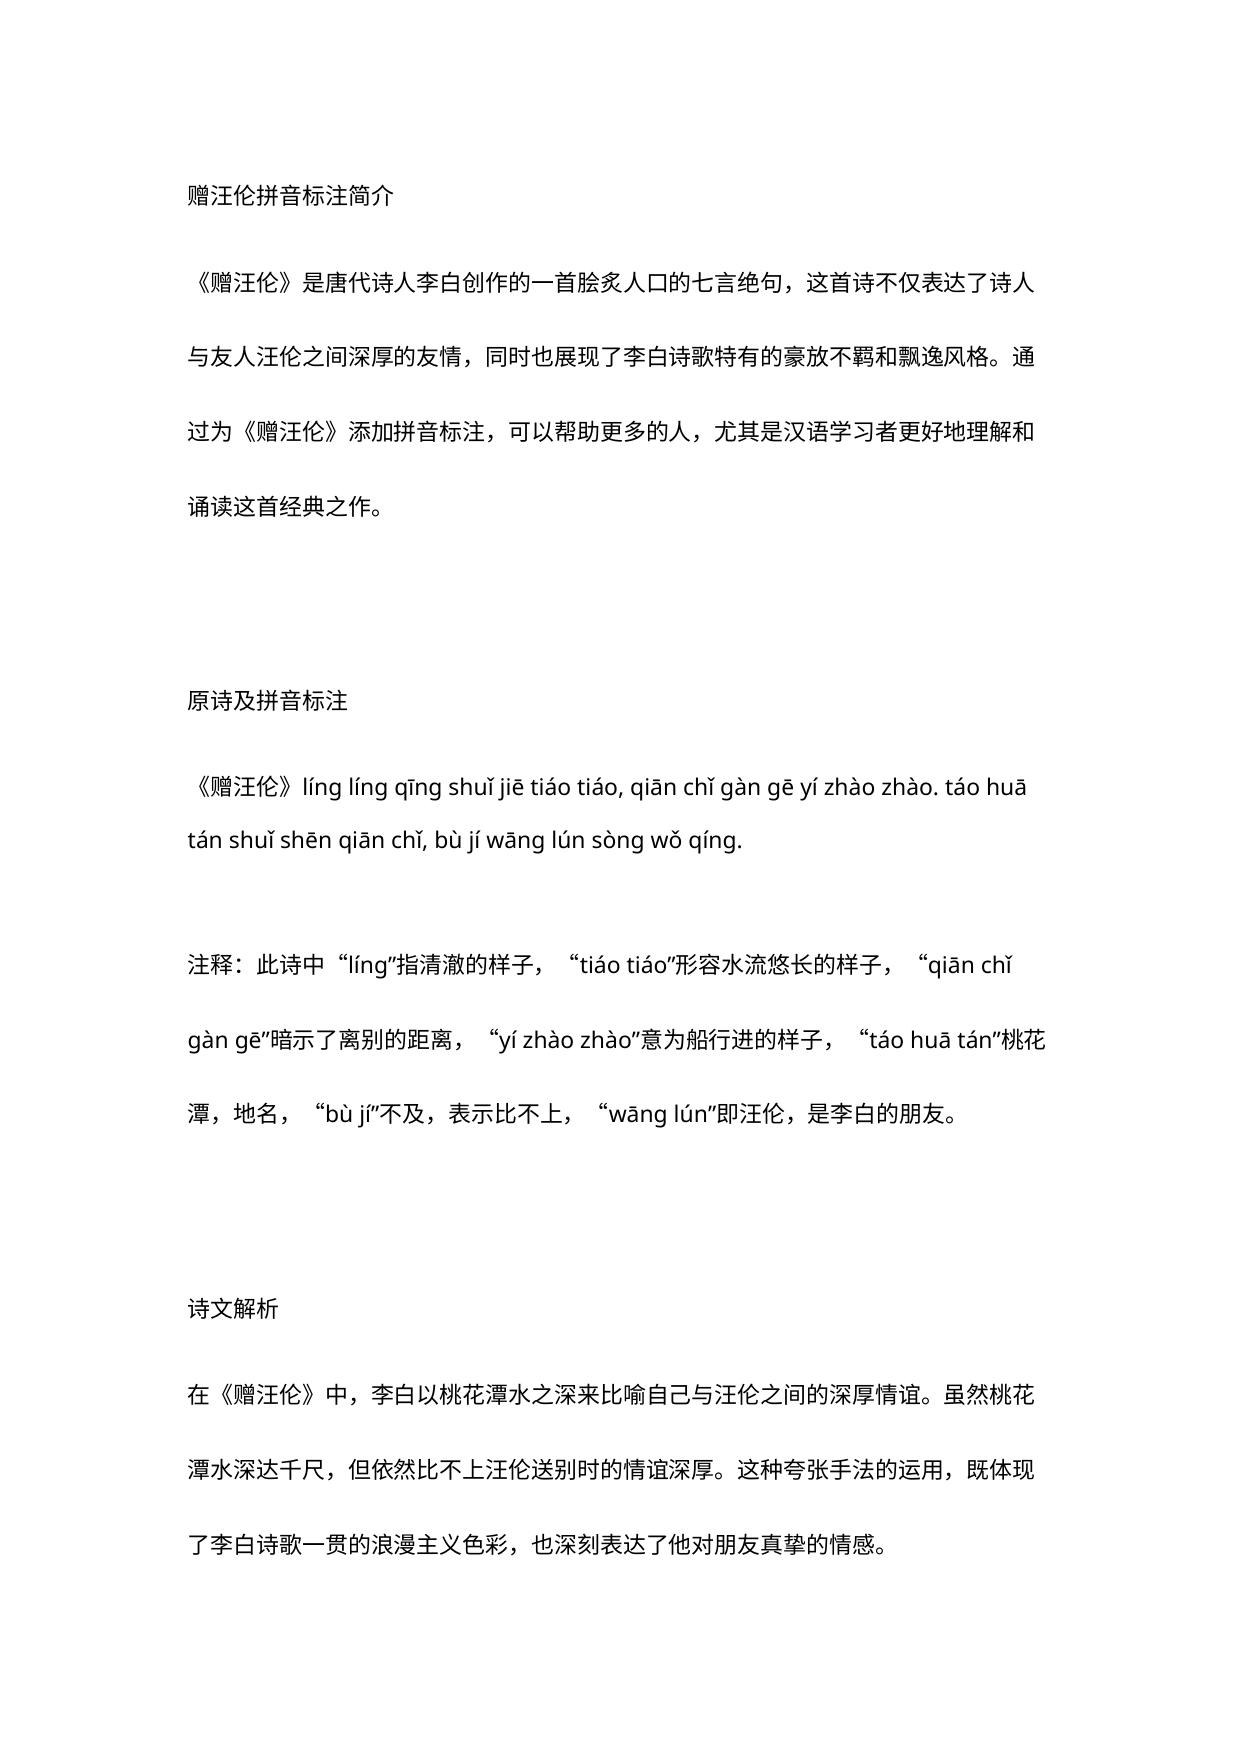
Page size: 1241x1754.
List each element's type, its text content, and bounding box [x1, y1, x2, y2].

text 赠汪伦拼音标注简介 [187, 162, 1053, 227]
text 在《赠汪伦》中，李白以桃花潭水之深来比喻自己与汪伦之间的深厚情谊。虽然桃花潭水深达千尺，但依然比不上汪伦送别时的情谊深厚。这种夸张手法的运用，既体现了李白诗歌一贯的浪漫主义色彩，也深刻表达了他对朋友真挚的情感。 [187, 1361, 1053, 1576]
text 《赠汪伦》是唐代诗人李白创作的一首脍炙人口的七言绝句，这首诗不仅表达了诗人与友人汪伦之间深厚的友情，同时也展现了李白诗歌特有的豪放不羁和飘逸风格。通过为《赠汪伦》添加拼音标注，可以帮助更多的人，尤其是汉语学习者更好地理解和诵读这首经典之作。 [187, 248, 1053, 538]
text 《赠汪伦》líng líng qīng shuǐ jiē tiáo tiáo, qiān chǐ gàn gē yí zhào zhào. táo huā tán shuǐ shēn qiān chǐ, bù jí wāng lún sòng wǒ qíng. [187, 753, 1053, 856]
text 原诗及拼音标注 [187, 667, 1053, 732]
text 注释：此诗中“líng”指清澈的样子，“tiáo tiáo”形容水流悠长的样子，“qiān chǐ gàn gē”暗示了离别的距离，“yí zhào zhào”意为船行进的样子，“táo huā tán”桃花潭，地名，“bù jí”不及，表示比不上，“wāng lún”即汪伦，是李白的朋友。 [187, 931, 1053, 1145]
text 诗文解析 [187, 1275, 1053, 1340]
